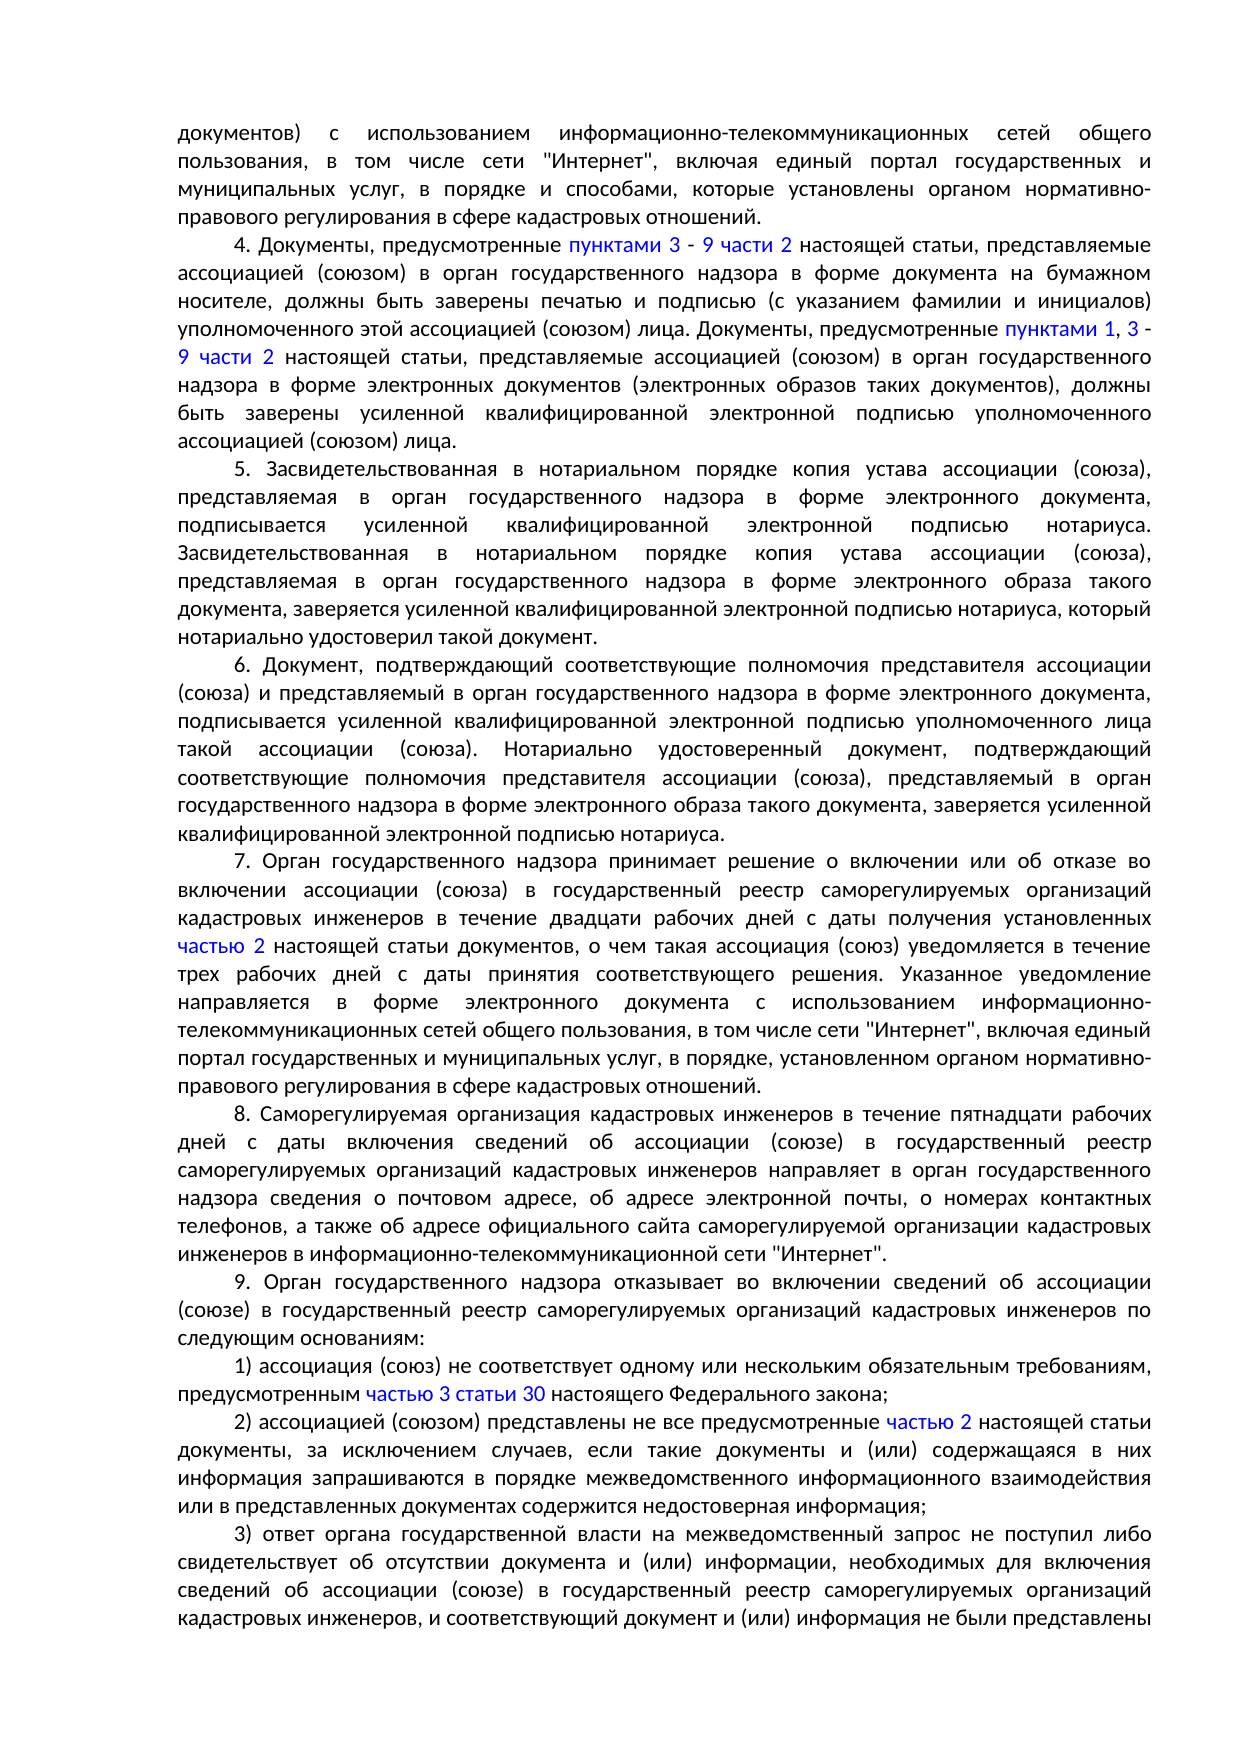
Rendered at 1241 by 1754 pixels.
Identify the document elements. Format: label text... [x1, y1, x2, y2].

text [177, 118, 1152, 230]
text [177, 1519, 1152, 1631]
text 9. Орган государственного надзора отказывает во включении сведений об ассоциации (союзе) в государственный реестр саморегулируемых организаций кадастровых инженеров по следующим основаниям: [177, 1267, 1152, 1351]
text 1) ассоциация (союз) не соответствует одному или нескольким обязательным требованиям, предусмотренным частью 3 статьи 30 настоящего Федерального закона; [177, 1351, 1152, 1407]
text 6. Документ, подтверждающий соответствующие полномочия представителя ассоциации (союза) и представляемый в орган государственного надзора в форме электронного документа, подписывается усиленной квалифицированной электронной подписью уполномоченного лица такой ассоциации (союза). Нотариально удостоверенный документ, подтверждающий соответствующие полномочия представителя ассоциации (союза), представляемый в орган государственного надзора в форме электронного образа такого документа, заверяется усиленной квалифицированной электронной подписью нотариуса. [177, 651, 1152, 847]
text 8. Саморегулируемая организация кадастровых инженеров в течение пятнадцати рабочих дней с даты включения сведений об ассоциации (союзе) в государственный реестр саморегулируемых организаций кадастровых инженеров направляет в орган государственного надзора сведения о почтовом адресе, об адресе электронной почты, о номерах контактных телефонов, а также об адресе официального сайта саморегулируемой организации кадастровых инженеров в информационно-телекоммуникационной сети "Интернет". [177, 1099, 1152, 1267]
text 7. Орган государственного надзора принимает решение о включении или об отказе во включении ассоциации (союза) в государственный реестр саморегулируемых организаций кадастровых инженеров в течение двадцати рабочих дней с даты получения установленных частью 2 настоящей статьи документов, о чем такая ассоциация (союз) уведомляется в течение трех рабочих дней с даты принятия соответствующего решения. Указанное уведомление направляется в форме электронного документа с использованием информационно-телекоммуникационных сетей общего пользования, в том числе сети "Интернет", включая единый портал государственных и муниципальных услуг, в порядке, установленном органом нормативно-правового регулирования в сфере кадастровых отношений. [177, 847, 1152, 1099]
text 2) ассоциацией (союзом) представлены не все предусмотренные частью 2 настоящей статьи документы, за исключением случаев, если такие документы и (или) содержащаяся в них информация запрашиваются в порядке межведомственного информационного взаимодействия или в представленных документах содержится недостоверная информация; [177, 1407, 1152, 1519]
text 4. Документы, предусмотренные пунктами 3 - 9 части 2 настоящей статьи, представляемые ассоциацией (союзом) в орган государственного надзора в форме документа на бумажном носителе, должны быть заверены печатью и подписью (с указанием фамилии и инициалов) уполномоченного этой ассоциацией (союзом) лица. Документы, предусмотренные пунктами 1, 3 - 9 части 2 настоящей статьи, представляемые ассоциацией (союзом) в орган государственного надзора в форме электронных документов (электронных образов таких документов), должны быть заверены усиленной квалифицированной электронной подписью уполномоченного ассоциацией (союзом) лица. [177, 230, 1152, 454]
text 5. Засвидетельствованная в нотариальном порядке копия устава ассоциации (союза), представляемая в орган государственного надзора в форме электронного документа, подписывается усиленной квалифицированной электронной подписью нотариуса. Засвидетельствованная в нотариальном порядке копия устава ассоциации (союза), представляемая в орган государственного надзора в форме электронного образа такого документа, заверяется усиленной квалифицированной электронной подписью нотариуса, который нотариально удостоверил такой документ. [177, 454, 1152, 651]
